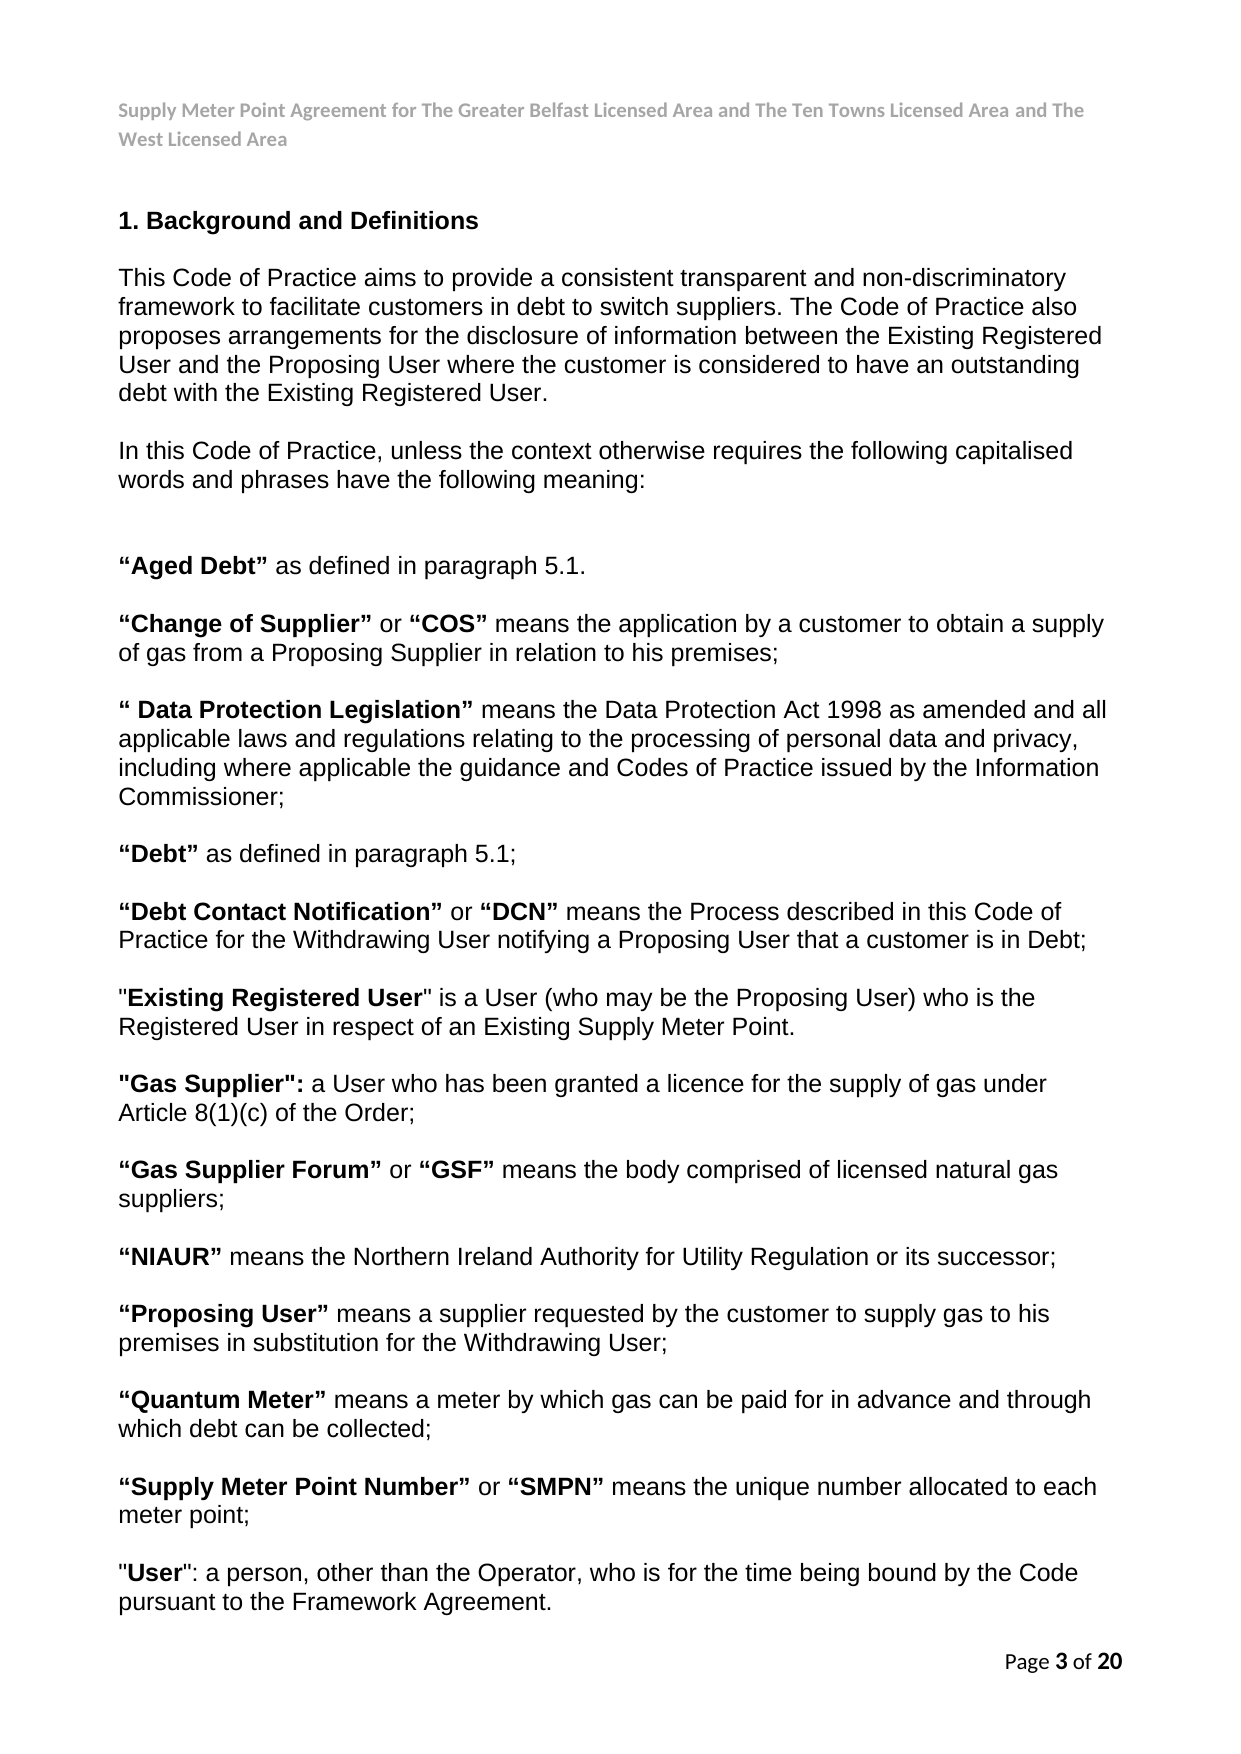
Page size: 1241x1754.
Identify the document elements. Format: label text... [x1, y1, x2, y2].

text “Gas Supplier Forum” or “GSF” means the body comprised of licensed natural gas suppliers; [118, 1155, 1122, 1213]
text "User": a person, other than the Operator, who is for the time being bound by the Code pursuant to the Framework Agreement. [118, 1558, 1122, 1615]
text “Proposing User” means a supplier requested by the customer to supply gas to his premises in substitution for the Withdrawing User; [118, 1299, 1122, 1357]
text This Code of Practice aims to provide a consistent transparent and non-discriminatory framework to facilitate customers in debt to switch suppliers. The Code of Practice also proposes arrangements for the disclosure of information between the Existing Registered User and the Proposing User where the customer is considered to have an outstanding debt with the Existing Registered User. [118, 263, 1122, 407]
text Appendix F – Timescales for transfer of debt and payment of debt 151. Background and Definitions [118, 206, 1122, 234]
text “ Data Protection Legislation” means the Data Protection Act 1998 as amended and all applicable laws and regulations relating to the processing of personal data and privacy, including where applicable the guidance and Codes of Practice issued by the Information Commissioner; [118, 695, 1122, 810]
text “Aged Debt” as defined in paragraph 5.1. [118, 551, 1122, 580]
text “Supply Meter Point Number” or “SMPN” means the unique number allocated to each meter point; [118, 1472, 1122, 1529]
text “Debt” as defined in paragraph 5.1; [118, 839, 1122, 868]
text “NIAUR” means the Northern Ireland Authority for Utility Regulation or its successor; [118, 1242, 1122, 1270]
text "Gas Supplier": a User who has been granted a licence for the supply of gas under Article 8(1)(c) of the Order; [118, 1069, 1122, 1127]
text “Change of Supplier” or “COS” means the application by a customer to obtain a supply of gas from a Proposing Supplier in relation to his premises; [118, 609, 1122, 667]
text "Existing Registered User" is a User (who may be the Proposing User) who is the Registered User in respect of an Existing Supply Meter Point. [118, 983, 1122, 1040]
text In this Code of Practice, unless the context otherwise requires the following capitalised words and phrases have the following meaning: [118, 436, 1122, 493]
text “Quantum Meter” means a meter by which gas can be paid for in advance and through which debt can be collected; [118, 1385, 1122, 1443]
text “Debt Contact Notification” or “DCN” means the Process described in this Code of Practice for the Withdrawing User notifying a Proposing User that a customer is in Debt; [118, 897, 1122, 954]
